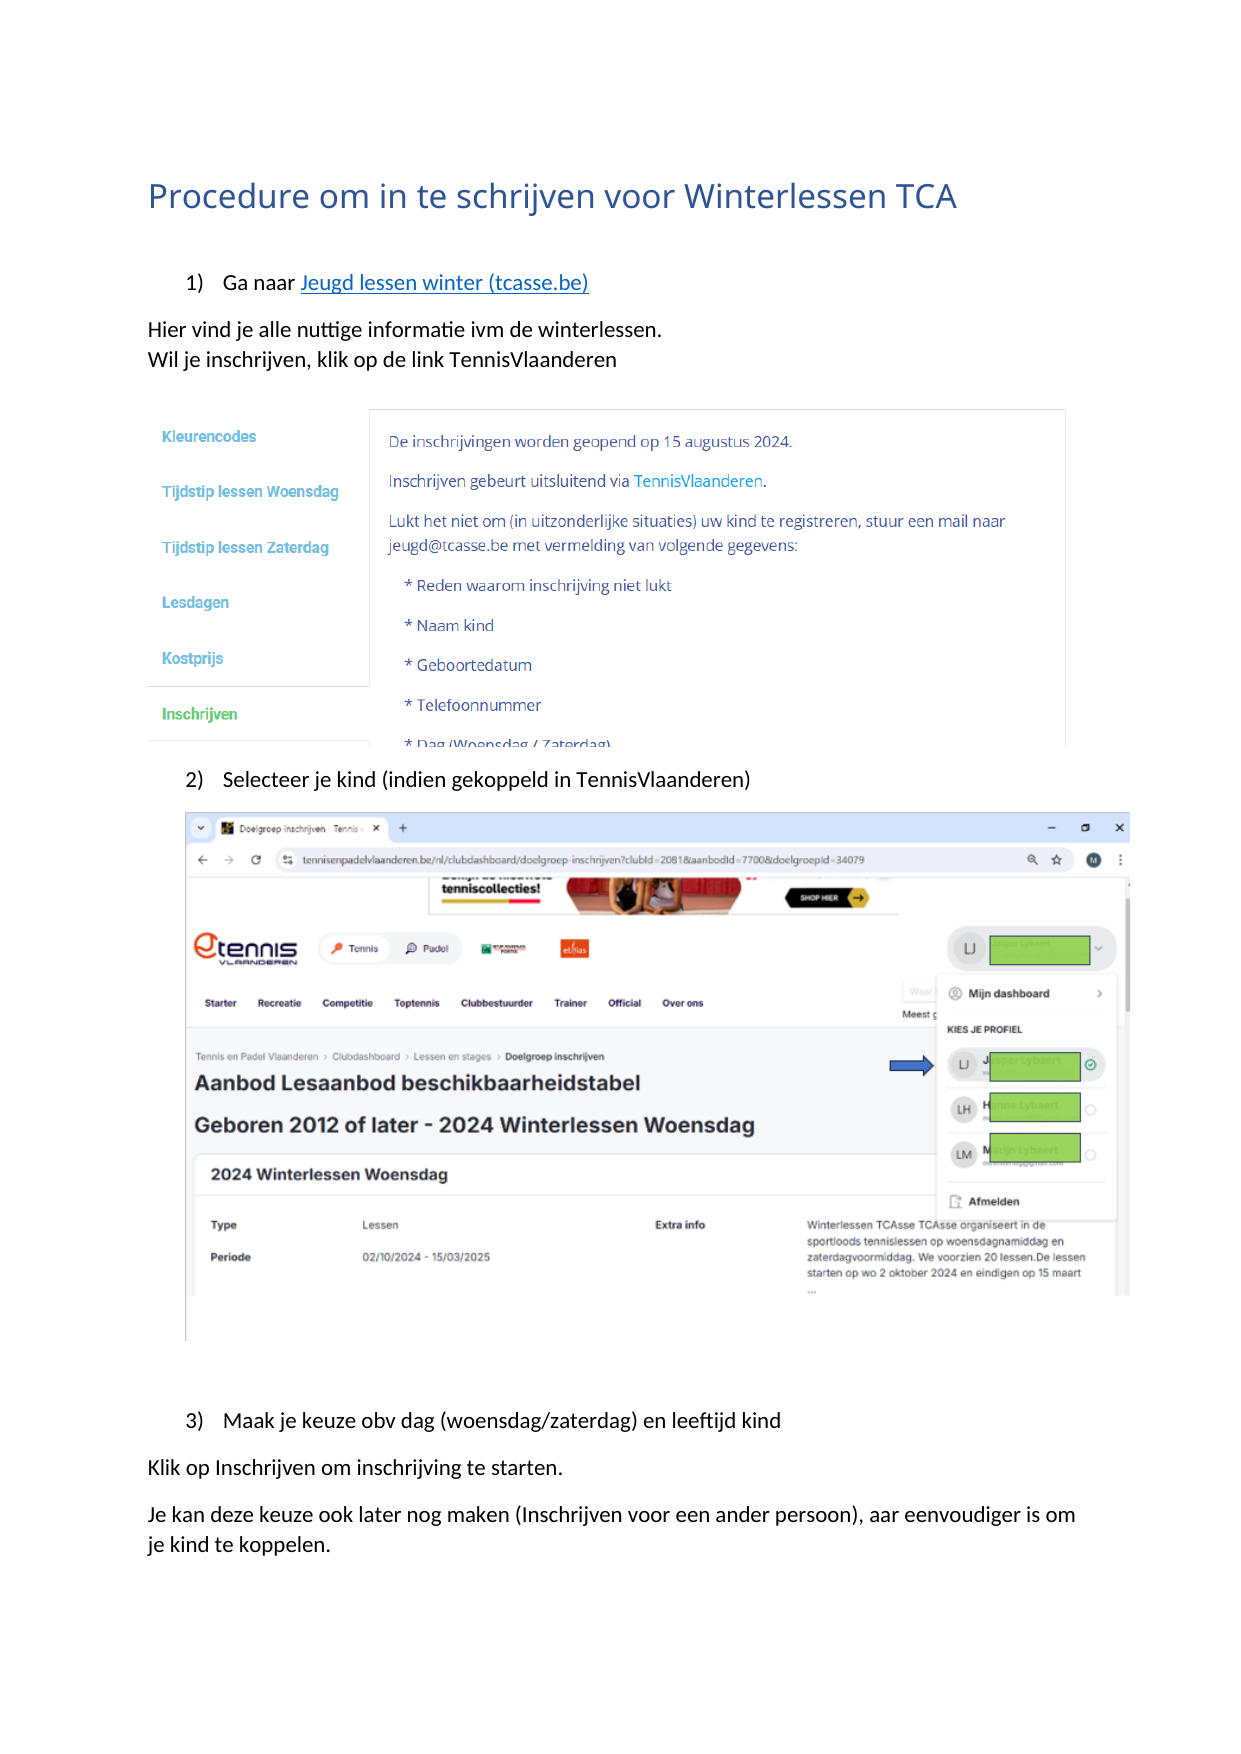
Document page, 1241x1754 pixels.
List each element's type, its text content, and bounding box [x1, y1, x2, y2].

picture [185, 812, 1130, 1341]
subtitle Procedure om in te schrijven voor Winterlessen TCA [148, 173, 1093, 218]
text Hier vind je alle nuttige informatie ivm de winterlessen. Wil je inschrijven, klik op de link TennisVlaanderen [148, 315, 1093, 373]
list Maak je keuze obv dag (woensdag/zaterdag) en leeftijd kind [185, 1406, 1093, 1434]
picture [147, 392, 1093, 747]
text Je kan deze keuze ook later nog maken (Inschrijven voor een ander persoon), aar eenvoudiger is om je kind te koppelen. [148, 1500, 1093, 1588]
text Klik op Inschrijven om inschrijving te starten. [148, 1453, 1093, 1481]
list Ga naar Jeugd lessen winter (tcasse.be) [185, 268, 1093, 296]
list Selecteer je kind (indien gekoppeld in TennisVlaanderen) [185, 765, 1093, 793]
